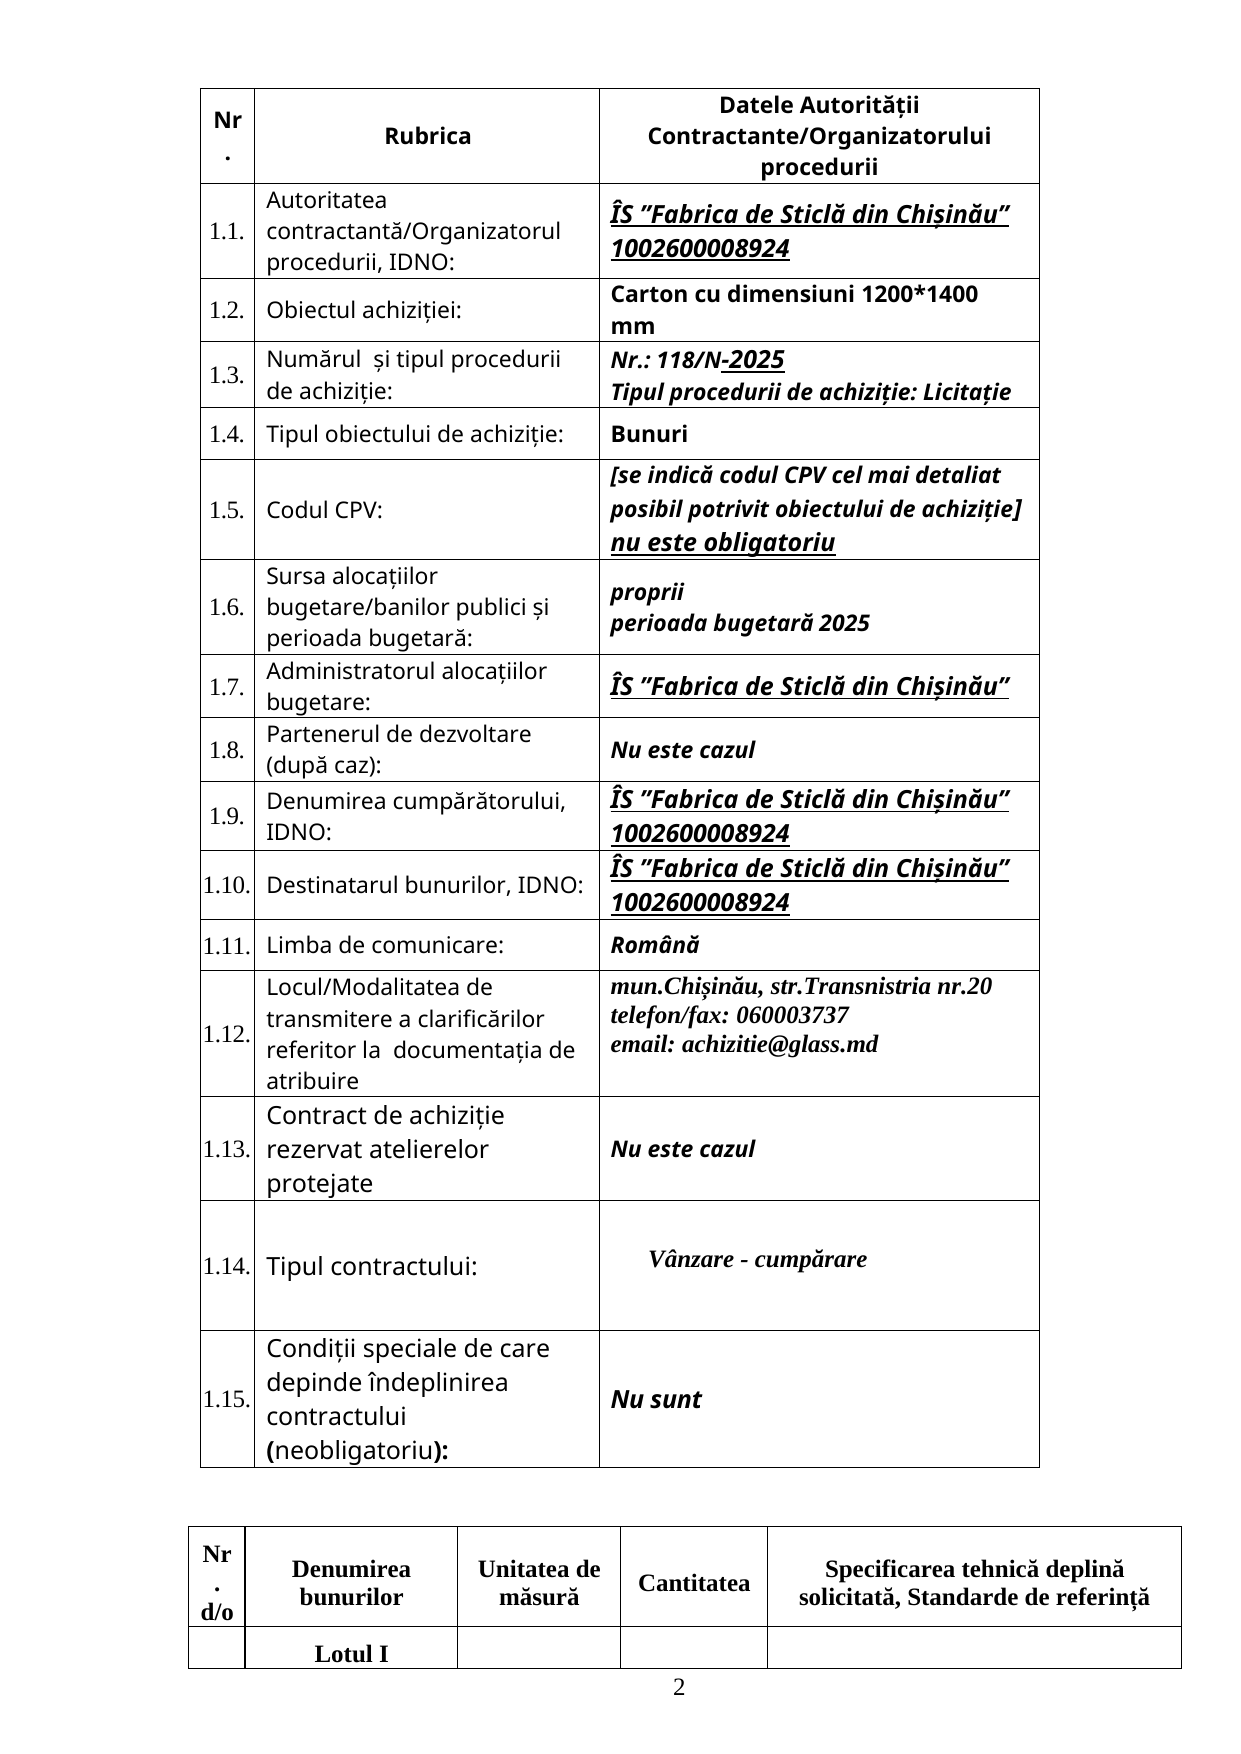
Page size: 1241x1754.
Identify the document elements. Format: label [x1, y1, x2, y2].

table_cell [177, 1526, 1196, 1672]
table_cell [177, 59, 1196, 1526]
